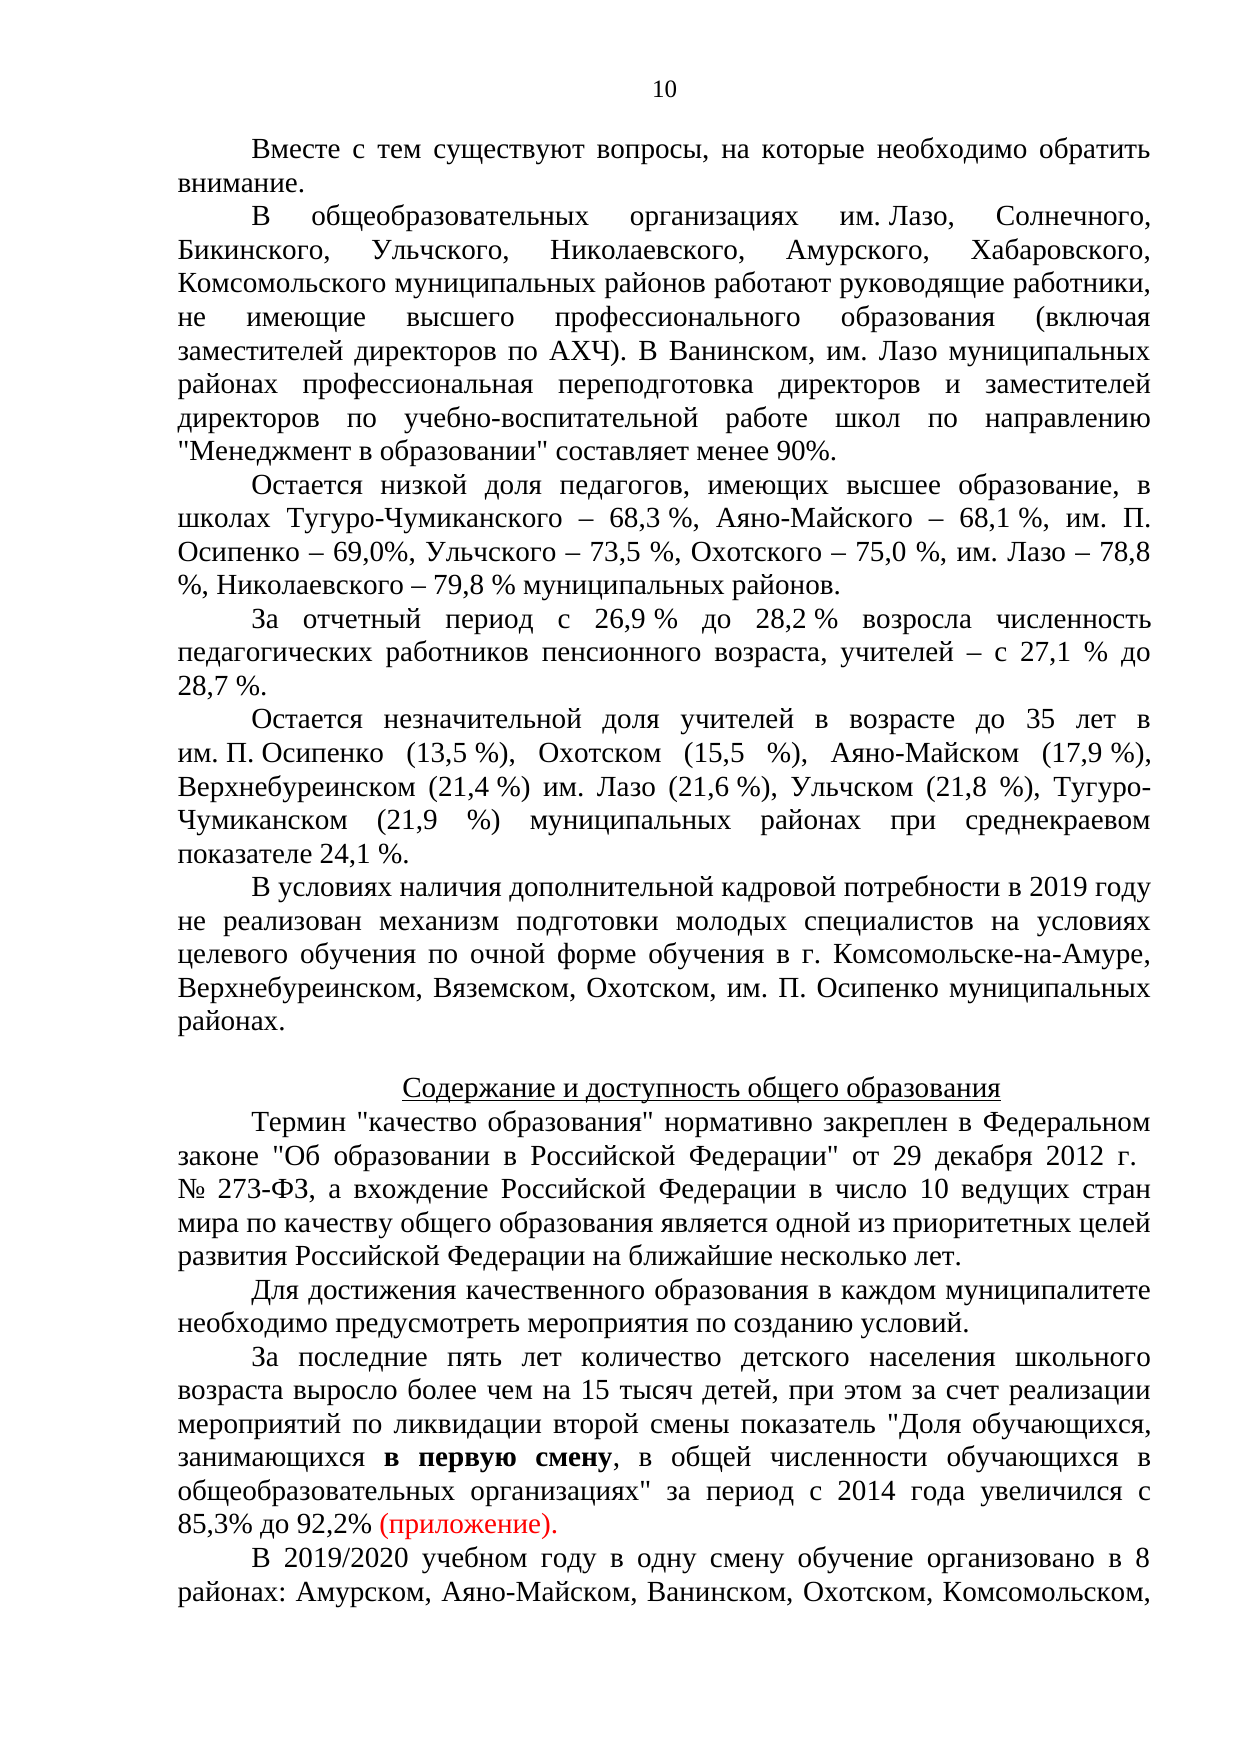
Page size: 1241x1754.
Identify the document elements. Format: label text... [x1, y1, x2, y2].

text В условиях наличия дополнительной кадровой потребности в 2019 году не реализован механизм подготовки молодых специалистов на условиях целевого обучения по очной форме обучения в г. Комсомольске-на-Амуре, Верхнебуреинском, Вяземском, Охотском, им. П. Осипенко муниципальных районах. [177, 869, 1152, 1037]
text За последние пять лет количество детского населения школьного возраста выросло более чем на 15 тысяч детей, при этом за счет реализации мероприятий по ликвидации второй смены показатель "Доля обучающихся, занимающихся в первую смену, в общей численности обучающихся в общеобразовательных организациях" за период с 2014 года увеличился с 85,3% до 92,2% (приложение). [177, 1339, 1152, 1540]
text Содержание и доступность общего образования [177, 1071, 1152, 1104]
text Остается незначительной доля учителей в возрасте до 35 лет в им. П. Осипенко (13,5 %), Охотском (15,5 %), Аяно-Майском (17,9 %), Верхнебуреинском (21,4 %) им. Лазо (21,6 %), Ульчском (21,8 %), Тугуро-Чумиканском (21,9 %) муниципальных районах при среднекраевом показателе 24,1 %. [177, 702, 1152, 869]
text Для достижения качественного образования в каждом муниципалитете необходимо предусмотреть мероприятия по созданию условий. [177, 1272, 1152, 1339]
text За отчетный период с 26,9 % до 28,2 % возросла численность педагогических работников пенсионного возраста, учителей – с 27,1 % до 28,7 %. [177, 601, 1152, 702]
text Вместе с тем существуют вопросы, на которые необходимо обратить внимание. [177, 131, 1152, 198]
text В общеобразовательных организациях им. Лазо, Солнечного, Бикинского, Ульчского, Николаевского, Амурского, Хабаровского, Комсомольского муниципальных районов работают руководящие работники, не имеющие высшего профессионального образования (включая заместителей директоров по АХЧ). В Ванинском, им. Лазо муниципальных районах профессиональная переподготовка директоров и заместителей директоров по учебно-воспитательной работе школ по направлению "Менеджмент в образовании" составляет менее 90%. [177, 198, 1152, 467]
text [177, 1540, 1152, 1607]
text Термин "качество образования" нормативно закреплен в Федеральном законе "Об образовании в Российской Федерации" от 29 декабря 2012 г. № 273-ФЗ, а вхождение Российской Федерации в число 10 ведущих стран мира по качеству общего образования является одной из приоритетных целей развития Российской Федерации на ближайшие несколько лет. [177, 1104, 1152, 1272]
text Остается низкой доля педагогов, имеющих высшее образование, в школах Тугуро-Чумиканского – 68,3 %, Аяно-Майского – 68,1 %, им. П. Осипенко – 69,0%, Ульчского – 73,5 %, Охотского – 75,0 %, им. Лазо – 78,8 %, Николаевского – 79,8 % муниципальных районов. [177, 467, 1152, 601]
